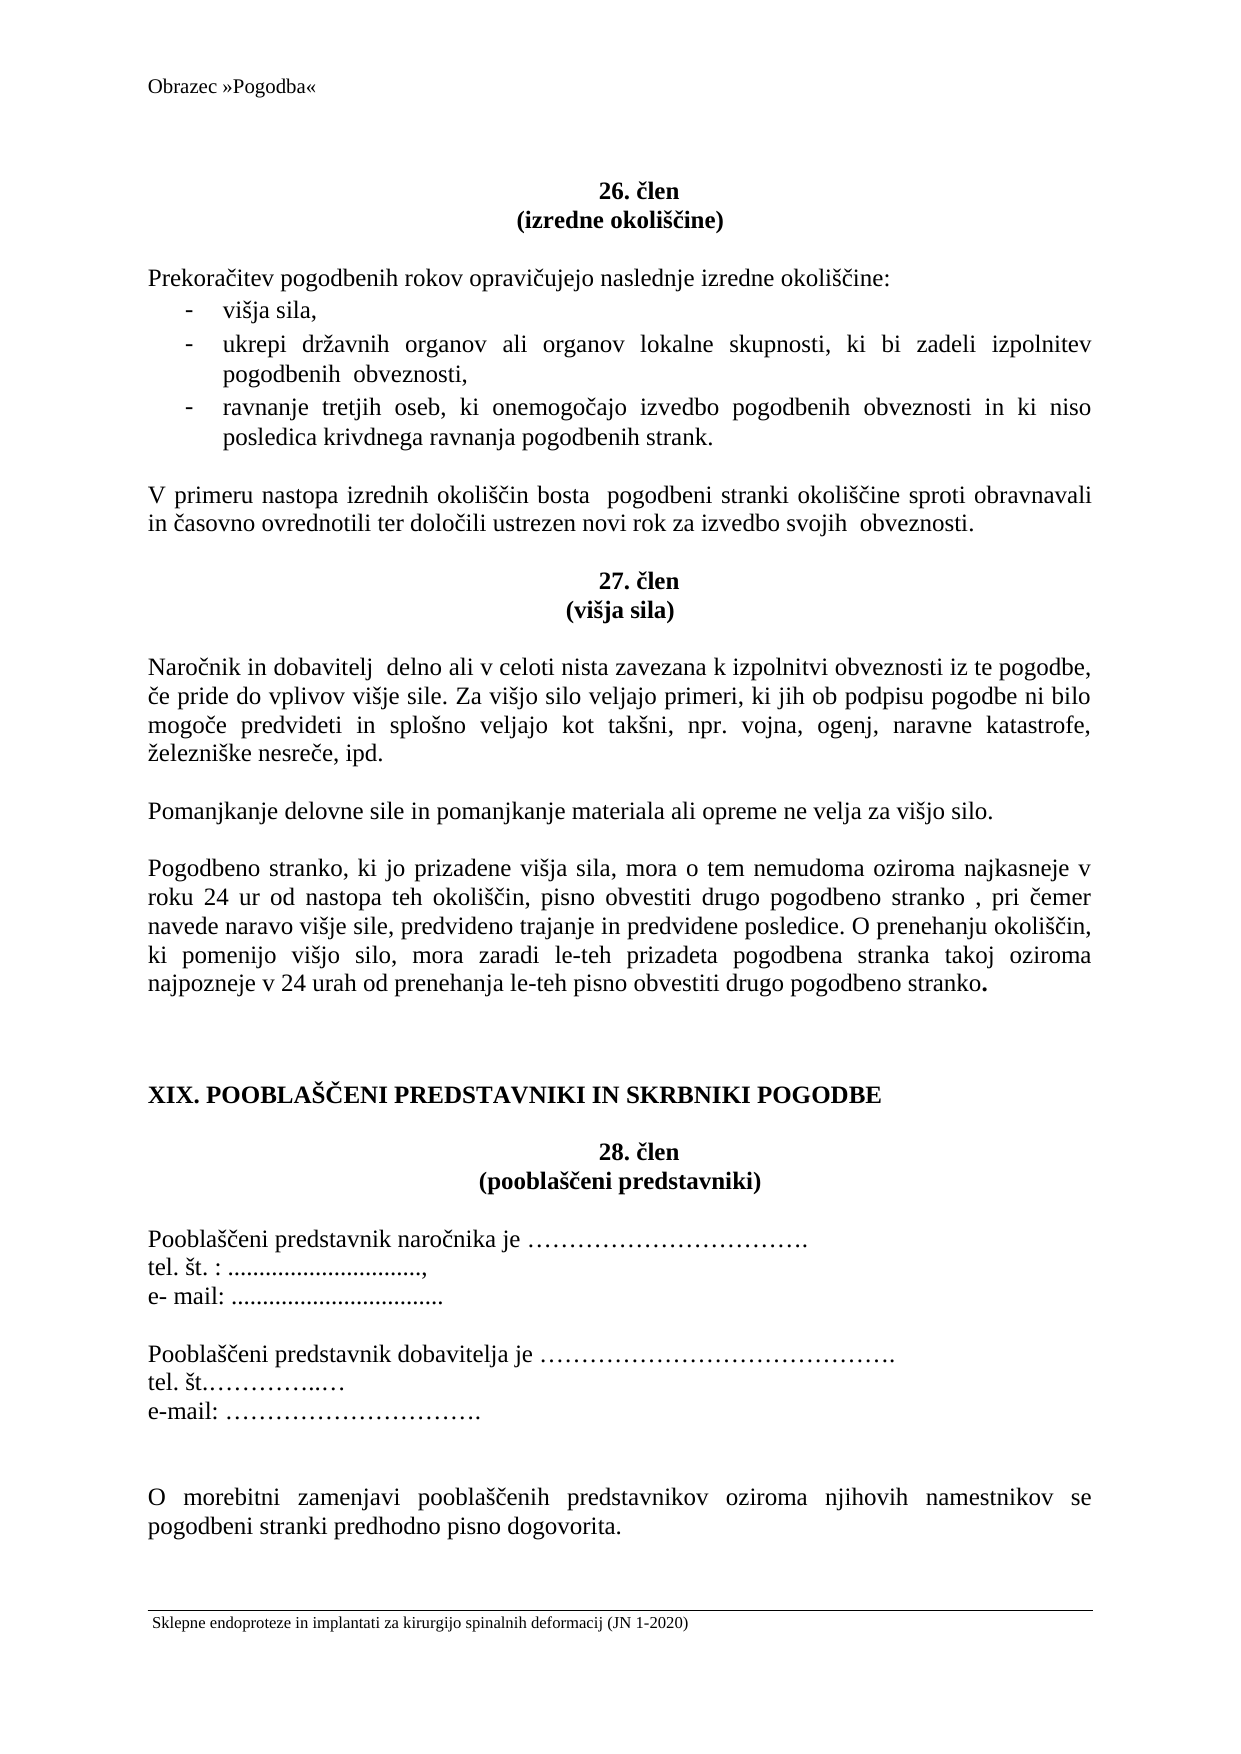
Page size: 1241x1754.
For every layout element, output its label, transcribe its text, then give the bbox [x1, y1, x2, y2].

list ravnanje tretjih oseb, ki onemogočajo izvedbo pogodbenih obveznosti in ki niso posledica krivdnega ravnanja pogodbenih strank. [185, 388, 1093, 451]
list člen [185, 1137, 1093, 1166]
list člen [185, 176, 1093, 205]
text tel. št.…………..… [148, 1367, 1093, 1396]
text XIX. POOBLAŠČENI PREDSTAVNIKI IN SKRBNIKI POGODBE [148, 1080, 1093, 1109]
text (višja sila) [148, 595, 1093, 623]
text Pomanjkanje delovne sile in pomanjkanje materiala ali opreme ne velja za višjo silo. [148, 796, 1093, 825]
text e-mail: …………………………. [148, 1396, 1093, 1425]
text (izredne okoliščine) [148, 205, 1093, 234]
text (pooblaščeni predstavniki) [148, 1166, 1093, 1195]
text Pooblaščeni predstavnik naročnika je ……………………………. [148, 1224, 1093, 1252]
text Pogodbeno stranko, ki jo prizadene višja sila, mora o tem nemudoma oziroma najkasneje v roku 24 ur od nastopa teh okoliščin, pisno obvestiti drugo pogodbeno stranko , pri čemer navede naravo višje sile, predvideno trajanje in predvidene posledice. O prenehanju okoliščin, ki pomenijo višjo silo, mora zaradi le-teh prizadeta pogodbena stranka takoj oziroma najpozneje v 24 urah od prenehanja le-teh pisno obvestiti drugo pogodbeno stranko. [148, 853, 1093, 997]
text tel. št. : ..............................., [148, 1252, 1093, 1281]
list člen [185, 566, 1093, 595]
text e- mail: .................................. [148, 1281, 1093, 1310]
text O morebitni zamenjavi pooblaščenih predstavnikov oziroma njihovih namestnikov se pogodbeni stranki predhodno pisno dogovorita. [148, 1482, 1093, 1540]
text Pooblaščeni predstavnik dobavitelja je ……………………………………. [148, 1339, 1093, 1367]
list višja sila, [185, 291, 1093, 325]
list ukrepi državnih organov ali organov lokalne skupnosti, ki bi zadeli izpolnitev pogodbenih obveznosti, [185, 325, 1093, 388]
text Naročnik in dobavitelj delno ali v celoti nista zavezana k izpolnitvi obveznosti iz te pogodbe, če pride do vplivov višje sile. Za višjo silo veljajo primeri, ki jih ob podpisu pogodbe ni bilo mogoče predvideti in splošno veljajo kot takšni, npr. vojna, ogenj, naravne katastrofe, železniške nesreče, ipd. [148, 652, 1093, 767]
text V primeru nastopa izrednih okoliščin bosta pogodbeni stranki okoliščine sproti obravnavali in časovno ovrednotili ter določili ustrezen novi rok za izvedbo svojih obveznosti. [148, 480, 1093, 537]
text Prekoračitev pogodbenih rokov opravičujejo naslednje izredne okoliščine: [148, 263, 1093, 291]
